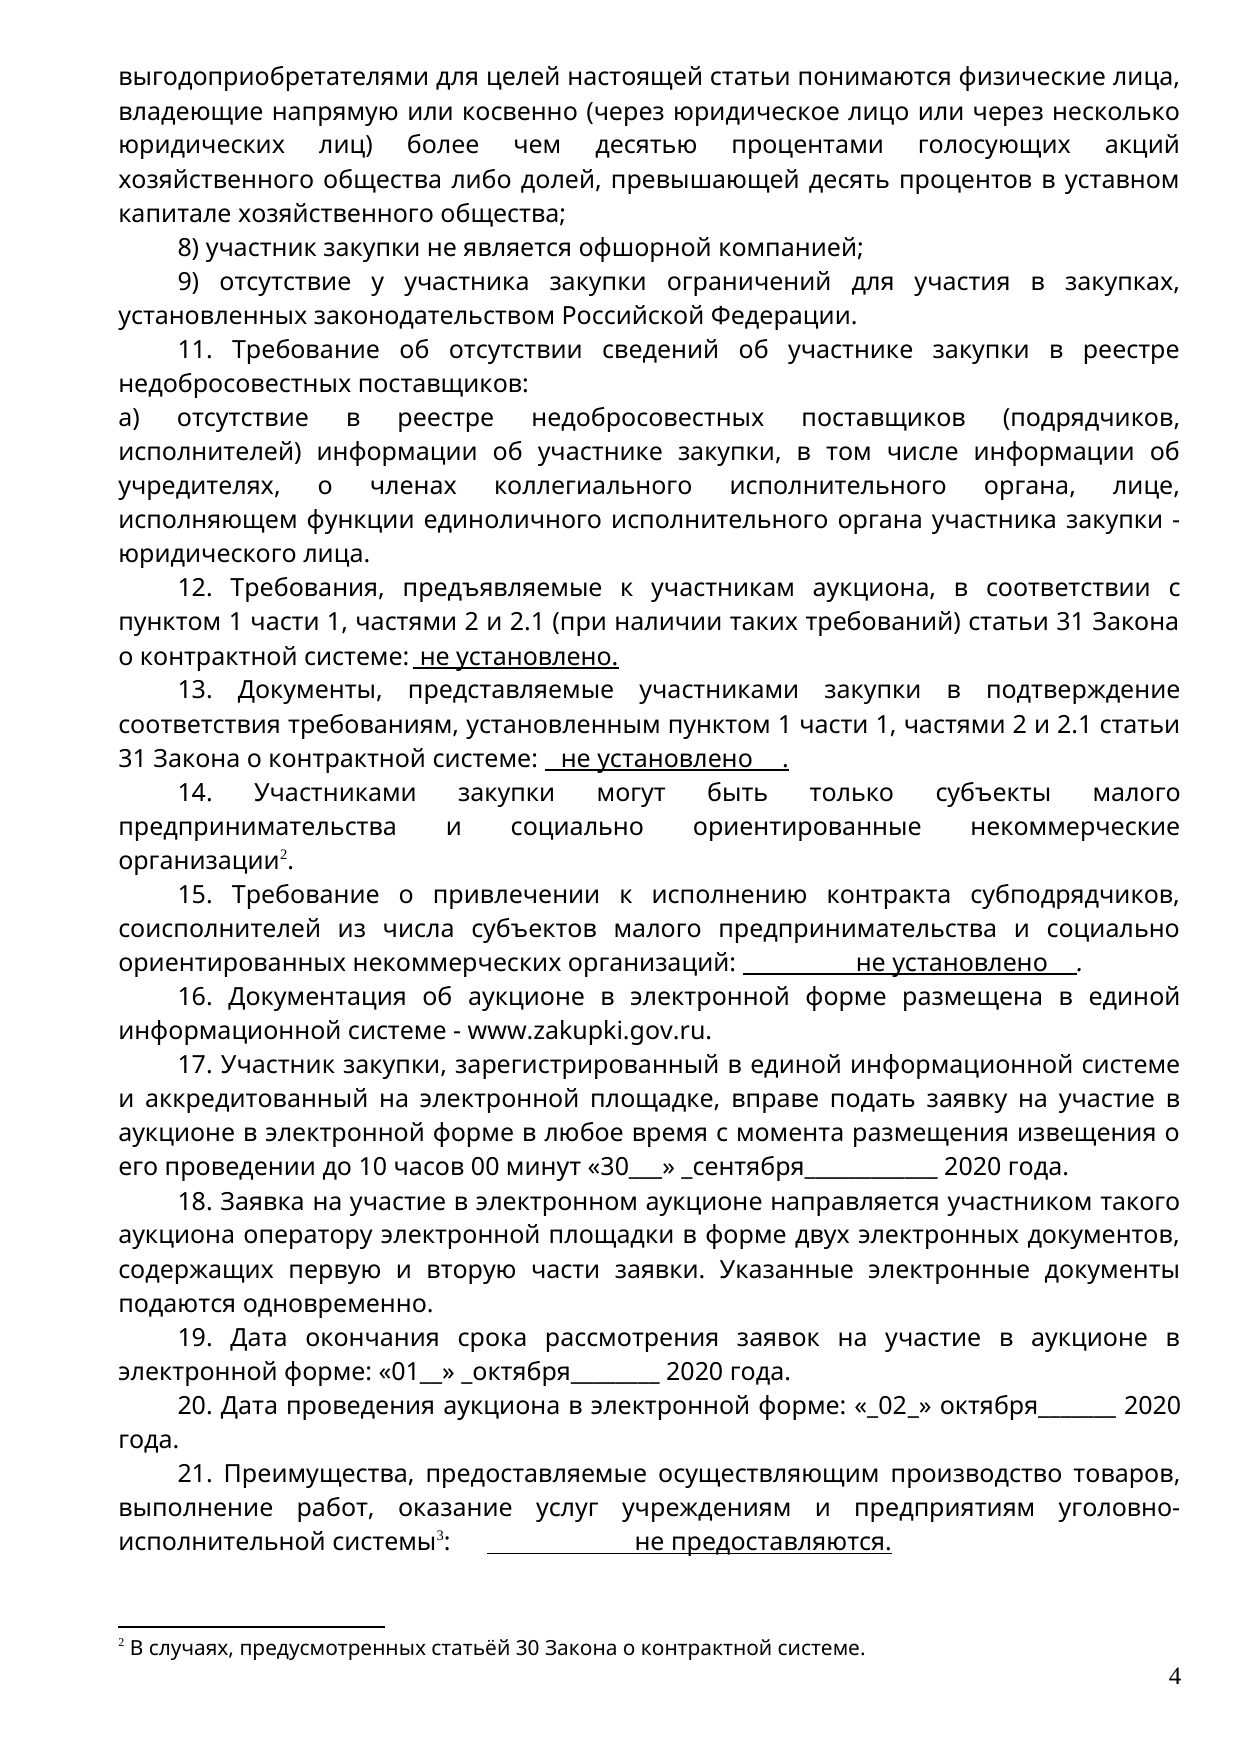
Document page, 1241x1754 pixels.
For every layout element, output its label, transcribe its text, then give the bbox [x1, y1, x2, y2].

text 17. Участник закупки, зарегистрированный в единой информационной системе и аккредитованный на электронной площадке, вправе подать заявку на участие в аукционе в электронной форме в любое время с момента размещения извещения о его проведении до 10 часов 00 минут «30___» _сентября____________ 2020 года. [118, 1047, 1181, 1183]
text 20. Дата проведения аукциона в электронной форме: «_02_» октября_______ 2020 года. [118, 1387, 1181, 1456]
list а) отсутствие в реестре недобросовестных поставщиков (подрядчиков, исполнителей) информации об участнике закупки, в том числе информации об учредителях, о членах коллегиального исполнительного органа, лице, исполняющем функции единоличного исполнительного органа участника закупки - юридического лица. [118, 400, 1181, 570]
list 9) отсутствие у участника закупки ограничений для участия в закупках, установленных законодательством Российской Федерации. [118, 263, 1181, 332]
list 13. Документы, представляемые участниками закупки в подтверждение соответствия требованиям, установленным пунктом 1 части 1, частями 2 и 2.1 статьи 31 Закона о контрактной системе: не установлено . [118, 672, 1181, 774]
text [118, 59, 1181, 229]
list 12. Требования, предъявляемые к участникам аукциона, в соответствии с пунктом 1 части 1, частями 2 и 2.1 (при наличии таких требований) статьи 31 Закона о контрактной системе: не установлено. [118, 570, 1181, 672]
list 11. Требование об отсутствии сведений об участнике закупки в реестре недобросовестных поставщиков: [118, 332, 1181, 400]
text 15. Требование о привлечении к исполнению контракта субподрядчиков, соисполнителей из числа субъектов малого предпринимательства и социально ориентированных некоммерческих организаций: не установлено . [118, 877, 1181, 979]
text 16. Документация об аукционе в электронной форме размещена в единой информационной системе - www.zakupki.gov.ru. [118, 979, 1181, 1047]
text 8) участник закупки не является офшорной компанией; [118, 229, 1181, 263]
text 14. Участниками закупки могут быть только субъекты малого предпринимательства и социально ориентированные некоммерческие организации. [118, 774, 1181, 877]
text 19. Дата окончания срока рассмотрения заявок на участие в аукционе в электронной форме: «01__» _октября________ 2020 года. [118, 1319, 1181, 1387]
text 18. Заявка на участие в электронном аукционе направляется участником такого аукциона оператору электронной площадки в форме двух электронных документов, содержащих первую и вторую части заявки. Указанные электронные документы подаются одновременно. [118, 1183, 1181, 1319]
text 21. Преимущества, предоставляемые осуществляющим производство товаров, выполнение работ, оказание услуг учреждениям и предприятиям уголовно-исполнительной системы: не предоставляются. [118, 1456, 1181, 1558]
